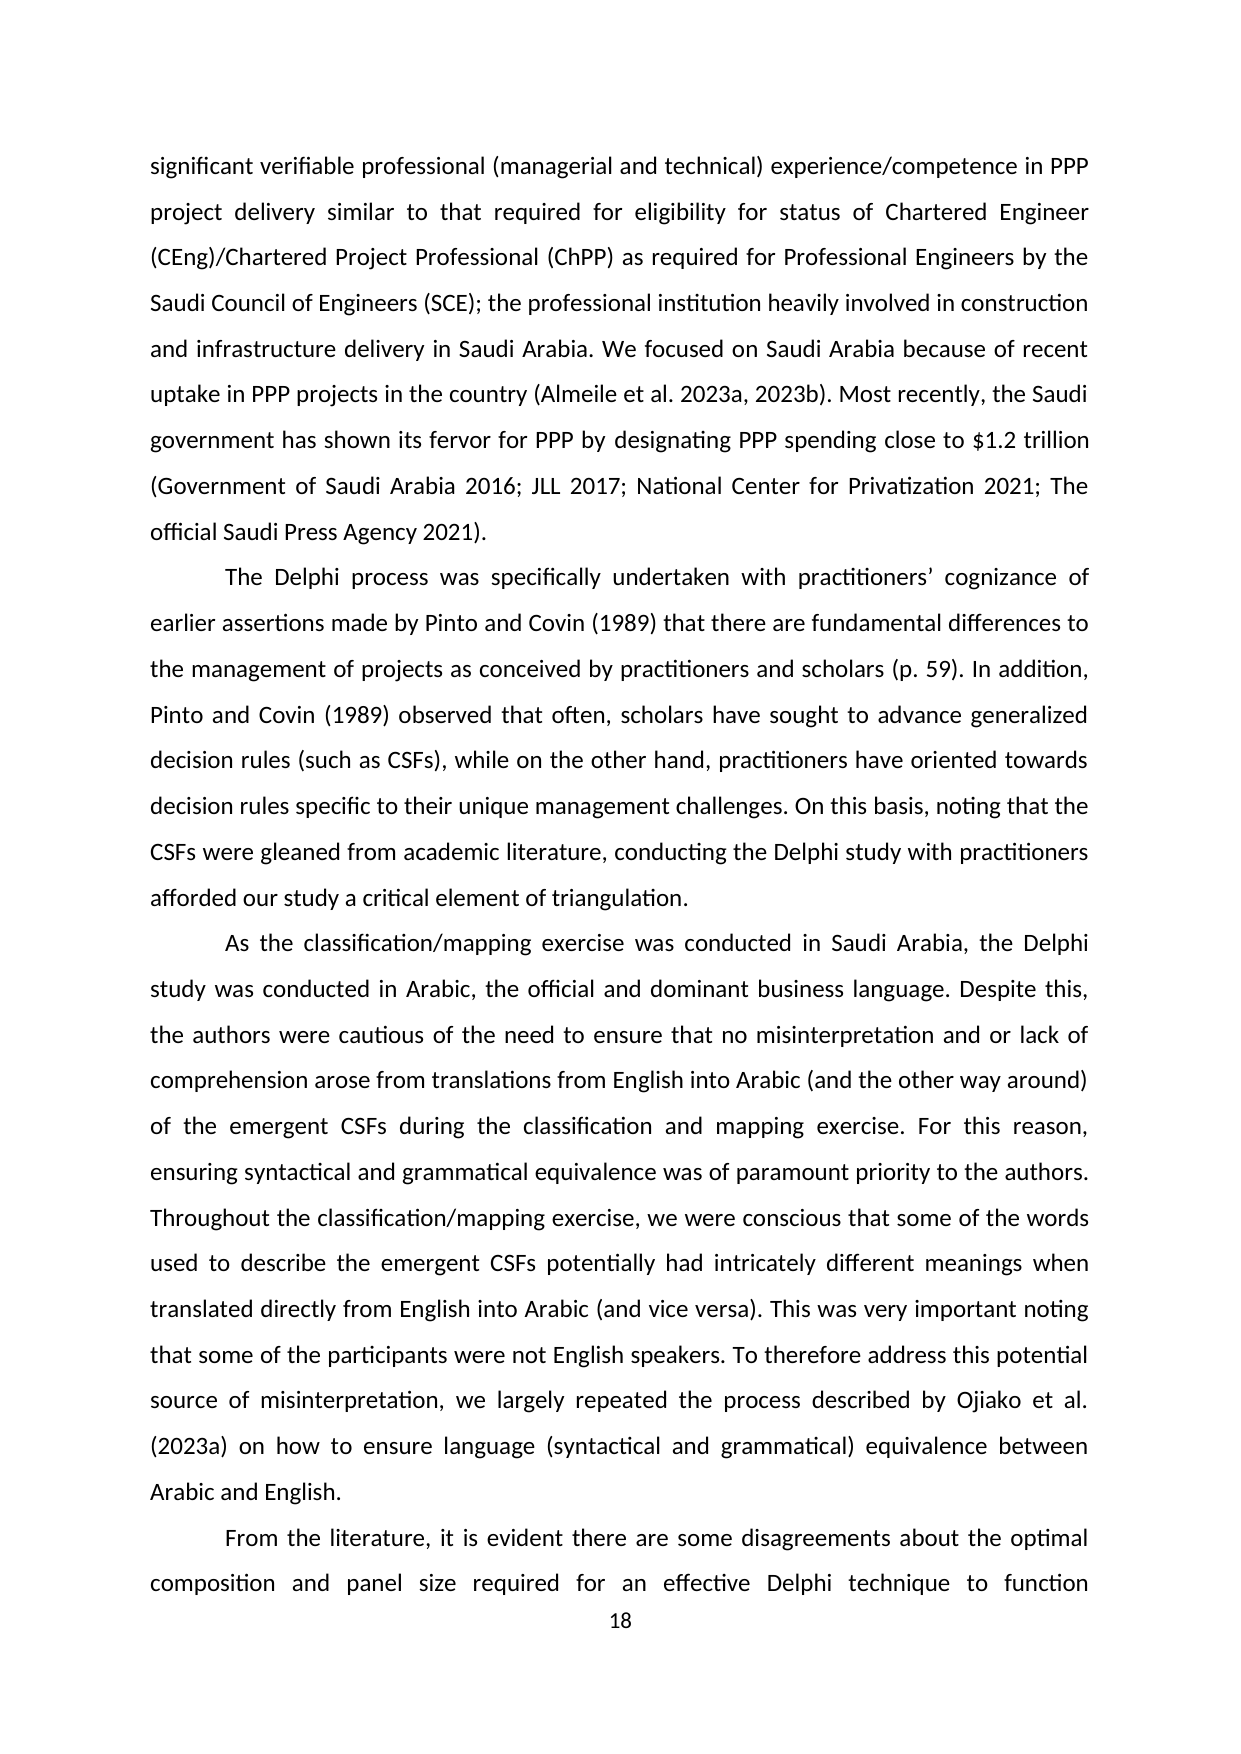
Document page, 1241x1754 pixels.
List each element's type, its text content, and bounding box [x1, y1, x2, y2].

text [150, 150, 1090, 546]
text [150, 1522, 1090, 1598]
text As the classification/mapping exercise was conducted in Saudi Arabia, the Delphi study was conducted in Arabic, the official and dominant business language. Despite this, the authors were cautious of the need to ensure that no misinterpretation and or lack of comprehension arose from translations from English into Arabic (and the other way around) of the emergent CSFs during the classification and mapping exercise. For this reason, ensuring syntactical and grammatical equivalence was of paramount priority to the authors. Throughout the classification/mapping exercise, we were conscious that some of the words used to describe the emergent CSFs potentially had intricately different meanings when translated directly from English into Arabic (and vice versa). This was very important noting that some of the participants were not English speakers. To therefore address this potential source of misinterpretation, we largely repeated the process described by Ojiako et al. (2023a) on how to ensure language (syntactical and grammatical) equivalence between Arabic and English. [150, 927, 1090, 1507]
text The Delphi process was specifically undertaken with practitioners’ cognizance of earlier assertions made by Pinto and Covin (1989) that there are fundamental differences to the management of projects as conceived by practitioners and scholars (p. 59). In addition, Pinto and Covin (1989) observed that often, scholars have sought to advance generalized decision rules (such as CSFs), while on the other hand, practitioners have oriented towards decision rules specific to their unique management challenges. On this basis, noting that the CSFs were gleaned from academic literature, conducting the Delphi study with practitioners afforded our study a critical element of triangulation. [150, 562, 1090, 912]
